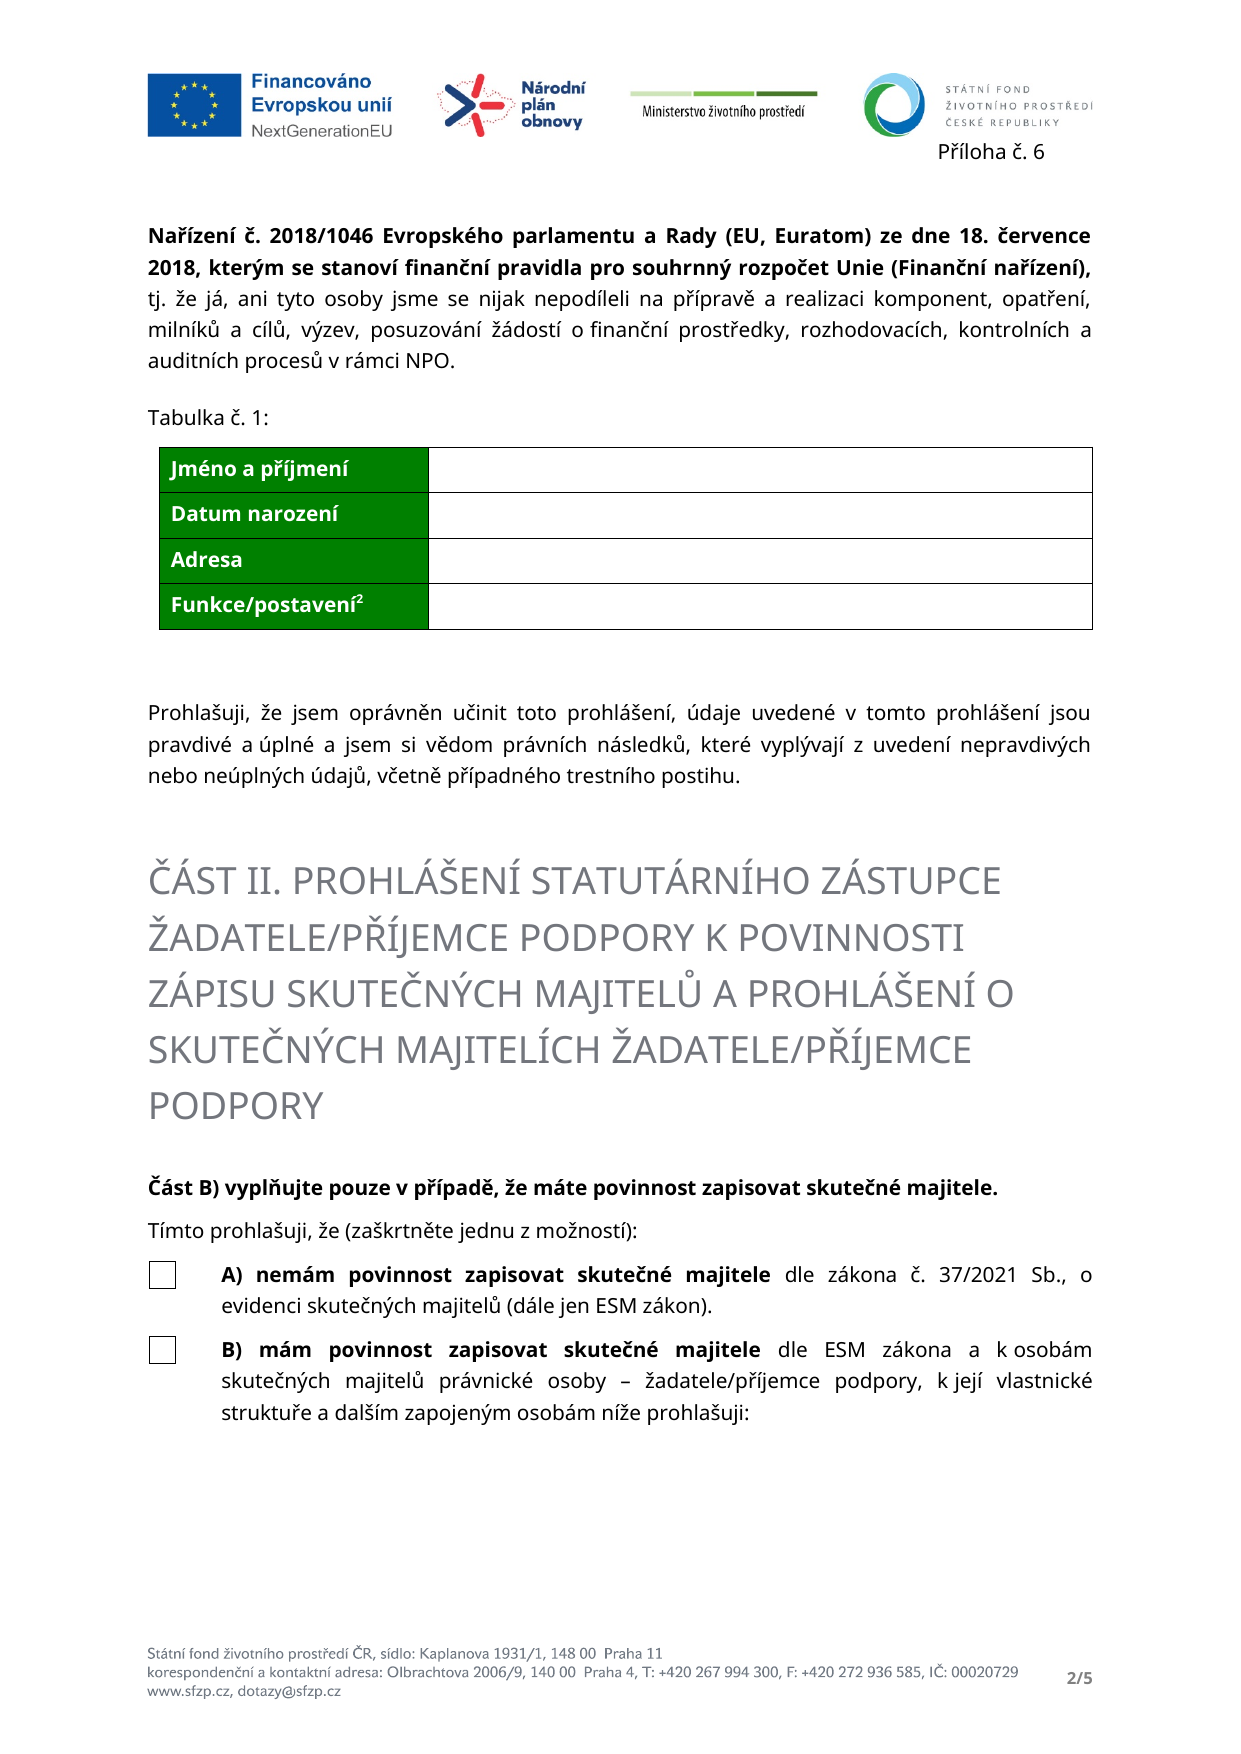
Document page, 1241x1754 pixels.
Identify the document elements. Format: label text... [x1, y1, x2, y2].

table_cell Funkce/postavení2 [160, 584, 428, 629]
text Část B) vyplňujte pouze v případě, že máte povinnost zapisovat skutečné majitele. [148, 1173, 1093, 1201]
table_cell Datum narození [160, 493, 428, 538]
text Tímto prohlašuji, že (zaškrtněte jednu z možností): [148, 1217, 1093, 1245]
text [148, 222, 1093, 375]
text ČÁST II. Prohlášení statutárního zástupce žadatele/příjemce podpory k povinnosti zápisu skutečných majitelů a PROHLÁŠENÍ O SKUTEČNÝCH MAJITELÍCH žadatele/příjemce podpory [148, 855, 1093, 1130]
picture [147, 73, 1093, 137]
table_header Jméno a příjmení [160, 448, 428, 492]
text A) nemám povinnost zapisovat skutečné majitele dle zákona č. 37/2021 Sb., o evidenci skutečných majitelů (dále jen ESM zákon). [148, 1260, 1093, 1320]
table_header [429, 448, 1092, 492]
table_cell Adresa [160, 539, 428, 583]
text B) mám povinnost zapisovat skutečné majitele dle ESM zákona a k osobám skutečných majitelů právnické osoby – žadatele/příjemce podpory, k její vlastnické struktuře a dalším zapojeným osobám níže prohlašuji: [148, 1335, 1093, 1426]
table_cell [429, 539, 1092, 583]
text Tabulka č. 1: [148, 403, 1093, 431]
table_cell [429, 493, 1092, 538]
table_cell [429, 584, 1092, 629]
text Prohlašuji, že jsem oprávněn učinit toto prohlášení, údaje uvedené v tomto prohlášení jsou pravdivé a úplné a jsem si vědom právních následků, které vyplývají z uvedení nepravdivých nebo neúplných údajů, včetně případného trestního postihu. [148, 698, 1093, 789]
